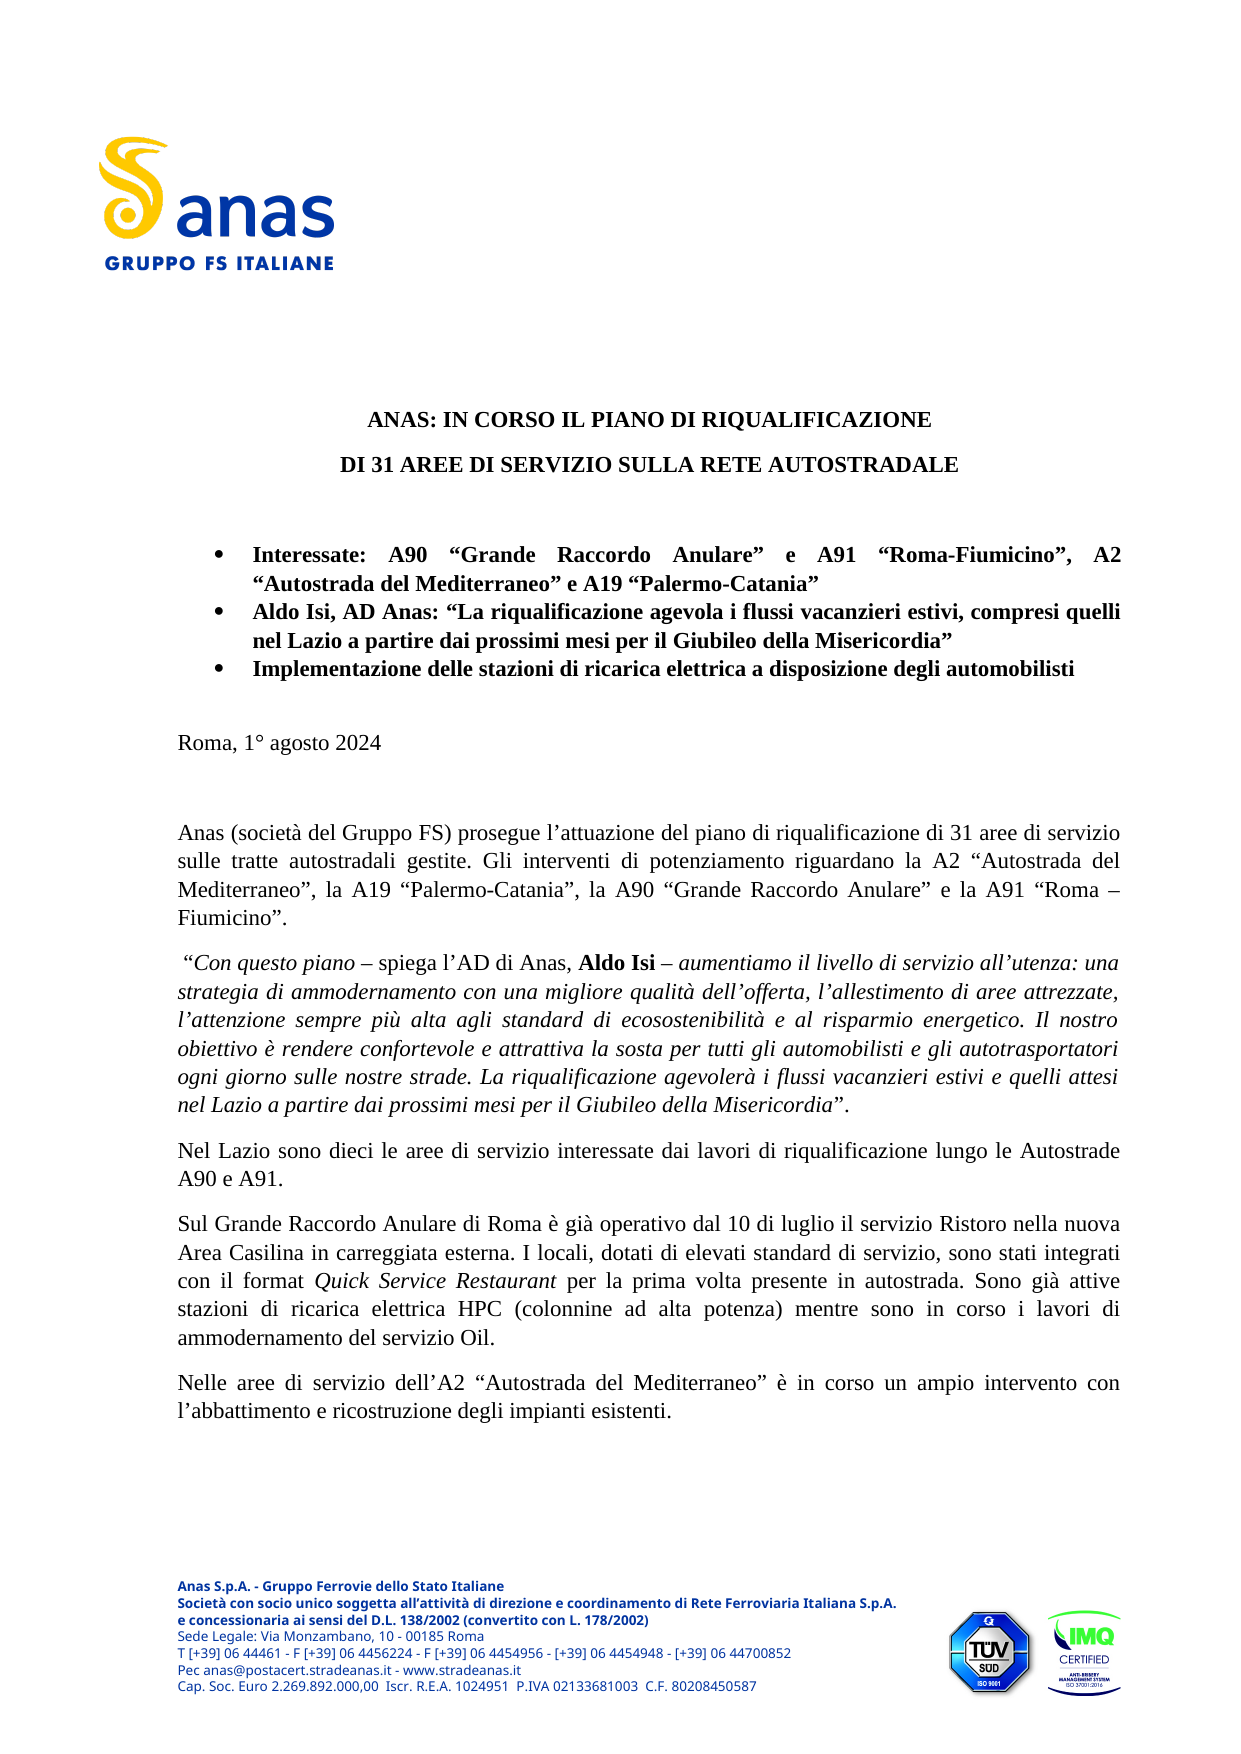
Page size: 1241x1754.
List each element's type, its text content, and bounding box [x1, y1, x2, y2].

text Nel Lazio sono dieci le aree di servizio interessate dai lavori di riqualificazione lungo le Autostrade A90 e A91. [177, 1137, 1122, 1191]
list Implementazione delle stazioni di ricarica elettrica a disposizione degli automobilisti [215, 655, 1122, 682]
list Interessate: A90 “Grande Raccordo Anulare” e A91 “Roma-Fiumicino”, A2 “Autostrada del Mediterraneo” e A19 “Palermo-Catania” [215, 541, 1122, 596]
text “Con questo piano – spiega l’AD di Anas, Aldo Isi – aumentiamo il livello di servizio all’utenza: una strategia di ammodernamento con una migliore qualità dell’offerta, l’allestimento di aree attrezzate, l’attenzione sempre più alta agli standard di ecosostenibilità e al risparmio energetico. Il nostro obiettivo è rendere confortevole e attrattiva la sosta per tutti gli automobilisti e gli autotrasportatori ogni giorno sulle nostre strade. La riqualificazione agevolerà i flussi vacanzieri estivi e quelli attesi nel Lazio a partire dai prossimi mesi per il Giubileo della Misericordia”. [177, 949, 1122, 1118]
text Roma, 1° agosto 2024 [177, 729, 1122, 755]
text Sul Grande Raccordo Anulare di Roma è già operativo dal 10 di luglio il servizio Ristoro nella nuova Area Casilina in carreggiata esterna. I locali, dotati di elevati standard di servizio, sono stati integrati con il format Quick Service Restaurant per la prima volta presente in autostrada. Sono già attive stazioni di ricarica elettrica HPC (colonnine ad alta potenza) mentre sono in corso i lavori di ammodernamento del servizio Oil. [177, 1210, 1122, 1350]
list Aldo Isi, AD Anas: “La riqualificazione agevola i flussi vacanzieri estivi, compresi quelli nel Lazio a partire dai prossimi mesi per il Giubileo della Misericordia” [215, 598, 1122, 653]
text ANAS: IN CORSO IL PIANO DI RIQUALIFICAZIONE [177, 406, 1122, 432]
picture [1, 1, 923, 308]
picture [944, 1606, 1125, 1704]
text DI 31 AREE DI SERVIZIO SULLA RETE AUTOSTRADALE [177, 451, 1122, 478]
text Anas (società del Gruppo FS) prosegue l’attuazione del piano di riqualificazione di 31 aree di servizio sulle tratte autostradali gestite. Gli interventi di potenziamento riguardano la A2 “Autostrada del Mediterraneo”, la A19 “Palermo-Catania”, la A90 “Grande Raccordo Anulare” e la A91 “Roma – Fiumicino”. [177, 819, 1122, 931]
text Nelle aree di servizio dell’A2 “Autostrada del Mediterraneo” è in corso un ampio intervento con l’abbattimento e ricostruzione degli impianti esistenti. [177, 1369, 1122, 1424]
